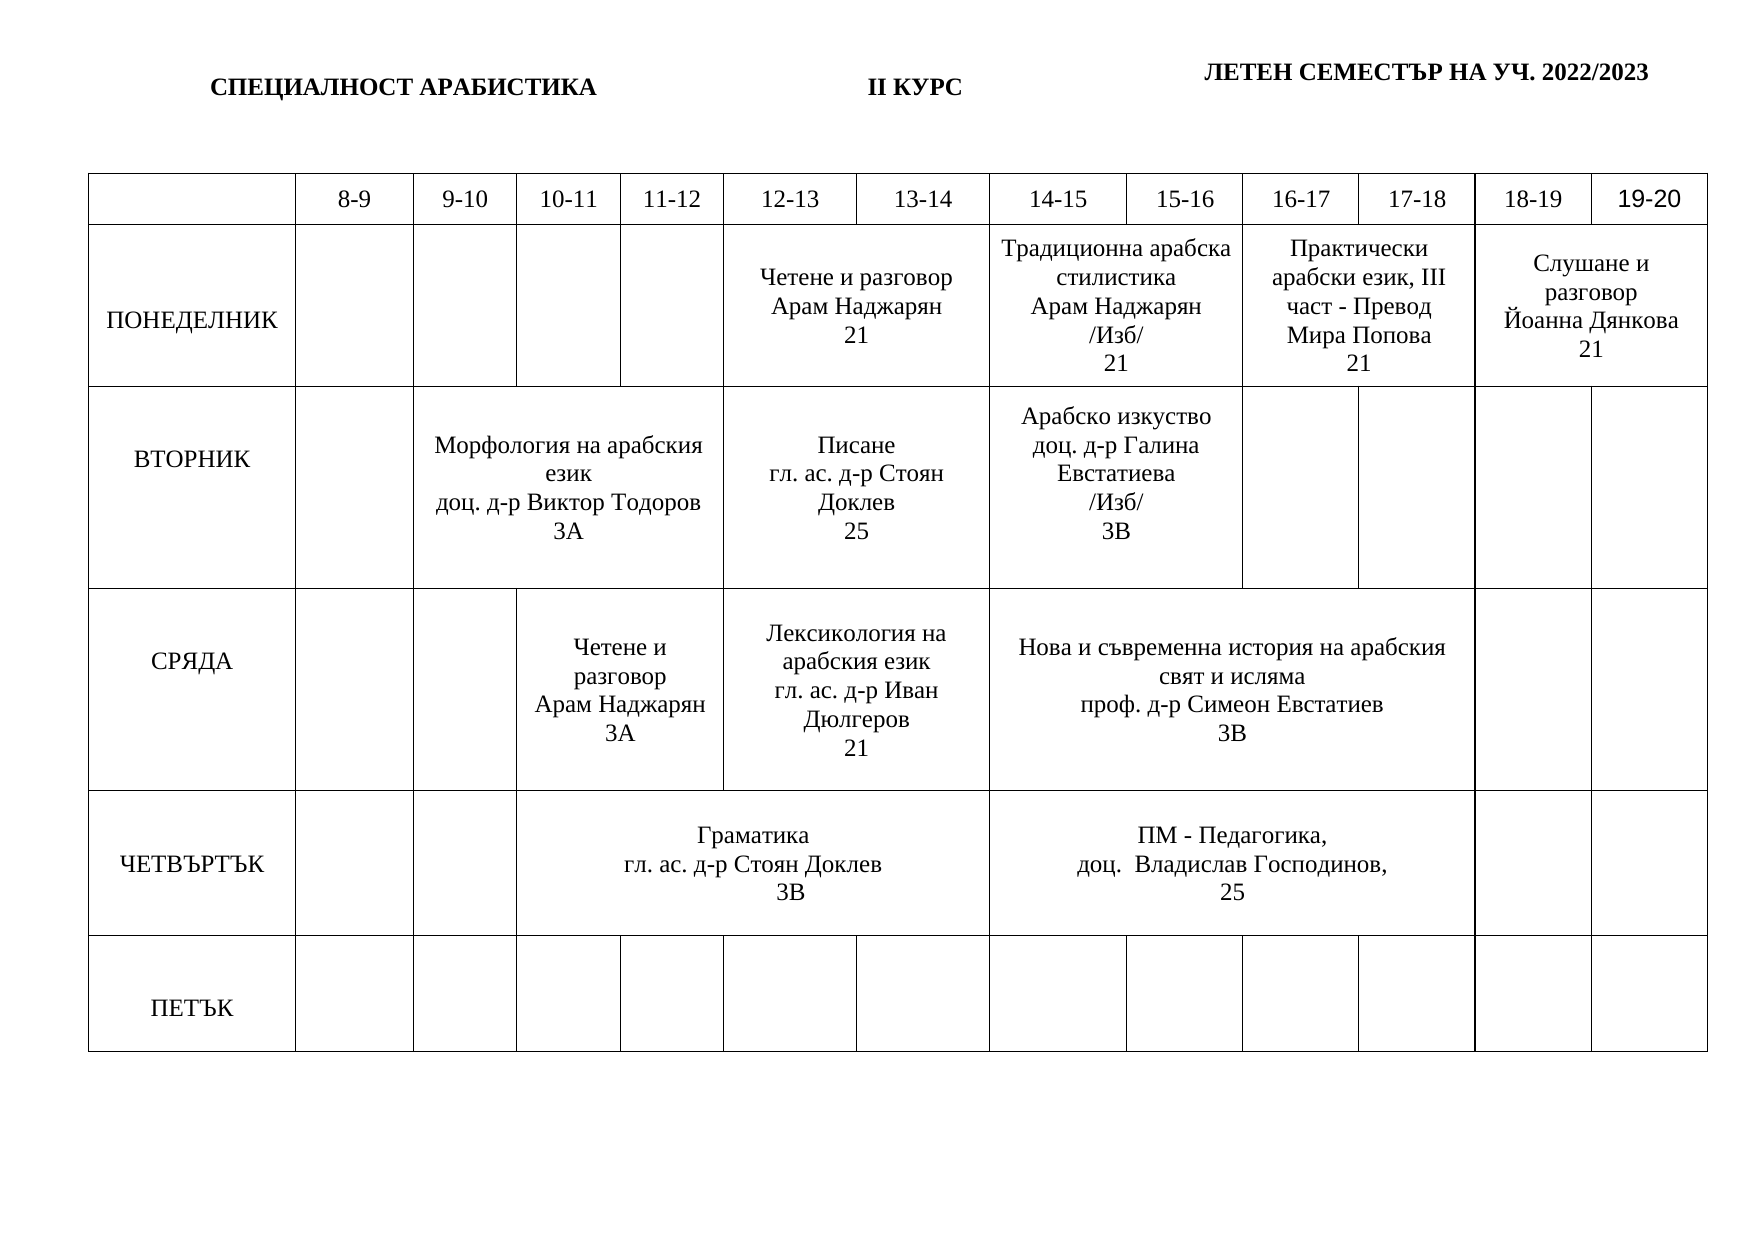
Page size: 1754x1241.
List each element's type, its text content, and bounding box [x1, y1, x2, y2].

table_header 13-14 [857, 174, 989, 224]
table_cell Морфология на арабския език доц. д-р Виктор Тодоров 3А [414, 387, 723, 588]
table_header 19-20 [1592, 174, 1707, 224]
table_cell ВТОРНИК [89, 387, 295, 588]
table_cell [1476, 936, 1591, 1051]
table_header 16-17 [1243, 174, 1358, 224]
table_cell [414, 589, 516, 790]
table_cell Традиционна арабска стилистика Арам Наджарян /Изб/ 21 [990, 225, 1242, 386]
table_header ЛЕТЕН СЕМЕСТЪР НА УЧ. 2022/2023 [1171, 58, 1682, 115]
table_header 14-15 [990, 174, 1126, 224]
table_cell [1592, 589, 1707, 790]
table_header 15-16 [1127, 174, 1242, 224]
table_cell [1592, 936, 1707, 1051]
table_cell СРЯДА [89, 589, 295, 790]
table_cell [517, 225, 620, 386]
table_cell [1359, 387, 1474, 588]
table_cell [1243, 387, 1358, 588]
table_cell [414, 225, 516, 386]
table_cell [857, 936, 989, 1051]
table_cell [414, 936, 516, 1051]
table_header 9-10 [414, 174, 516, 224]
table_cell ЧЕТВЪРТЪК [89, 791, 295, 935]
table_header 10-11 [517, 174, 620, 224]
table_cell ПМ - Педагогика, доц. Владислав Господинов, 25 [990, 791, 1474, 935]
table_header ІІ КУРС [659, 58, 1171, 115]
table_cell Четене и разговор Арам Наджарян 3А [517, 589, 723, 790]
table_cell [296, 791, 413, 935]
table_cell ПОНЕДЕЛНИК [89, 225, 295, 386]
table_cell [296, 589, 413, 790]
table_header 12-13 [724, 174, 856, 224]
table_cell [517, 936, 620, 1051]
table_cell [296, 387, 413, 588]
table_cell [1243, 936, 1358, 1051]
table_cell Практически арабски език, III част - Превод Мира Попова 21 [1243, 225, 1474, 386]
table_header 17-18 [1359, 174, 1474, 224]
table_cell [1127, 936, 1242, 1051]
table_cell [1359, 936, 1474, 1051]
table_header 11-12 [621, 174, 723, 224]
table_cell [1592, 791, 1707, 935]
table_header [89, 174, 295, 224]
table_cell [990, 936, 1126, 1051]
table_cell ПЕТЪК [89, 936, 295, 1051]
table_cell [1476, 589, 1591, 790]
table_cell Лексикология на арабския език гл. ас. д-р Иван Дюлгеров 21 [724, 589, 989, 790]
table_cell Нова и съвременна история на арабския свят и исляма проф. д-р Симеон Евстатиев 3В [990, 589, 1474, 790]
table_cell [296, 936, 413, 1051]
table_cell [414, 791, 516, 935]
table_cell Писане гл. ас. д-р Стоян Доклев 25 [724, 387, 989, 588]
table_header СПЕЦИАЛНОСТ АРАБИСТИКА [148, 58, 659, 115]
table_cell [621, 936, 723, 1051]
table_cell Слушане и разговор Йоанна Дянкова 21 [1476, 225, 1707, 386]
table_header 18-19 [1476, 174, 1591, 224]
table_cell [296, 225, 413, 386]
table_cell [1476, 387, 1591, 588]
table_cell [621, 225, 723, 386]
table_cell [1476, 791, 1591, 935]
table_cell Граматика гл. ас. д-р Стоян Доклев 3В [517, 791, 989, 935]
table_cell [1592, 387, 1707, 588]
table_cell Арабско изкуство доц. д-р Галина Евстатиева /Изб/ 3В [990, 387, 1242, 588]
table_cell Четене и разговор Арам Наджарян 21 [724, 225, 989, 386]
table_header 8-9 [296, 174, 413, 224]
table_cell [724, 936, 856, 1051]
